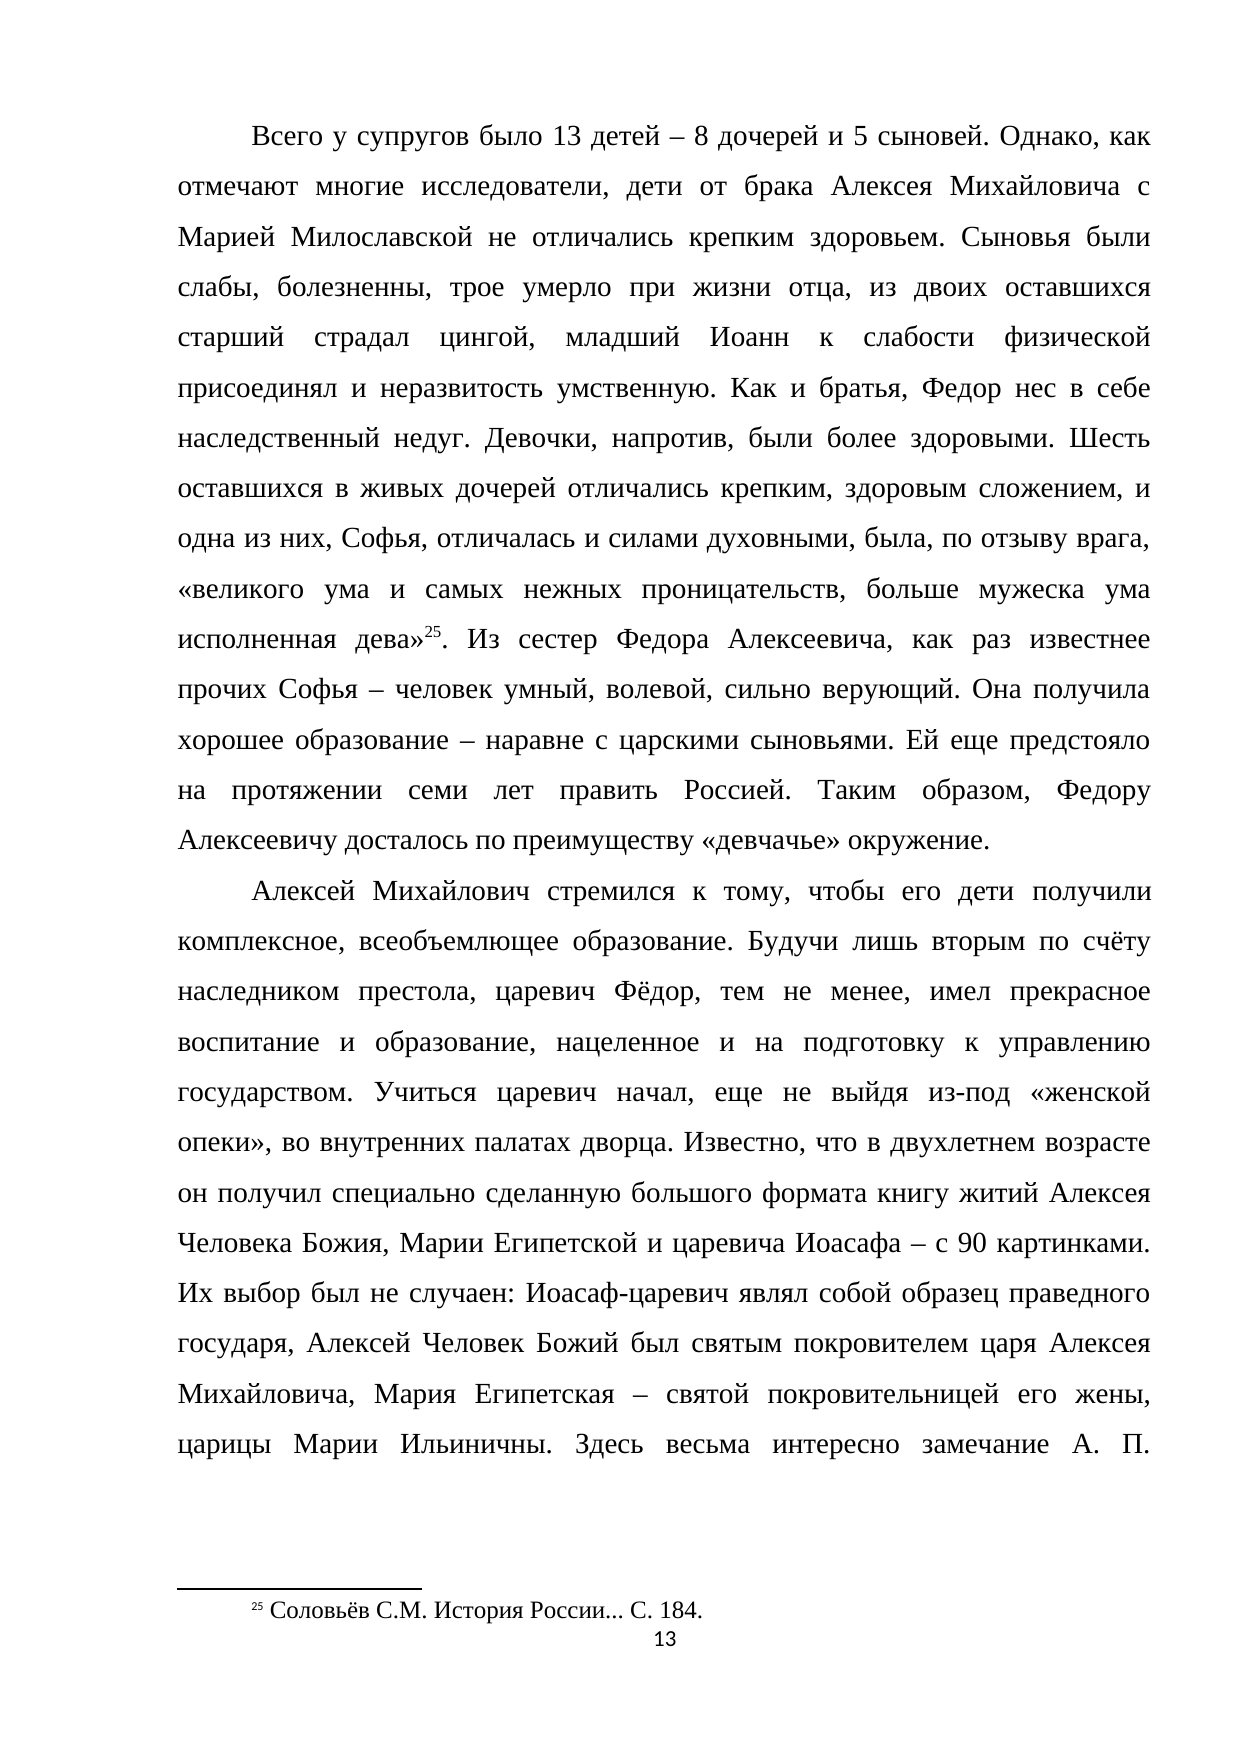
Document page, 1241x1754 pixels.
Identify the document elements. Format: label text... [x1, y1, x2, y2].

text Всего у супругов было 13 детей – 8 дочерей и 5 сыновей. Однако, как отмечают многие исследователи, дети от брака Алексея Михайловича с Марией Милославской не отличались крепким здоровьем. Сыновья были слабы, болезненны, трое умерло при жизни отца, из двоих оставшихся старший страдал цингой, младший Иоанн к слабости физической присоединял и неразвитость умственную. Как и братья, Федор нес в себе наследственный недуг. Девочки, напротив, были более здоровыми. Шесть оставшихся в живых дочерей отличались крепким, здоровым сложением, и одна из них, Софья, отличалась и силами духовными, была, по отзыву врага, «великого ума и самых нежных проницательств, больше мужеска ума исполненная дева». Из сестер Федора Алексеевича, как раз известнее прочих Софья ‒ человек умный, волевой, сильно верующий. Она получила хорошее образование ‒ наравне с царскими сыновьями. Ей еще предстояло на протяжении семи лет править Россией. Таким образом, Федору Алексеевичу досталось по преимуществу «девчачье» окружение. [177, 118, 1152, 856]
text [177, 873, 1152, 1460]
